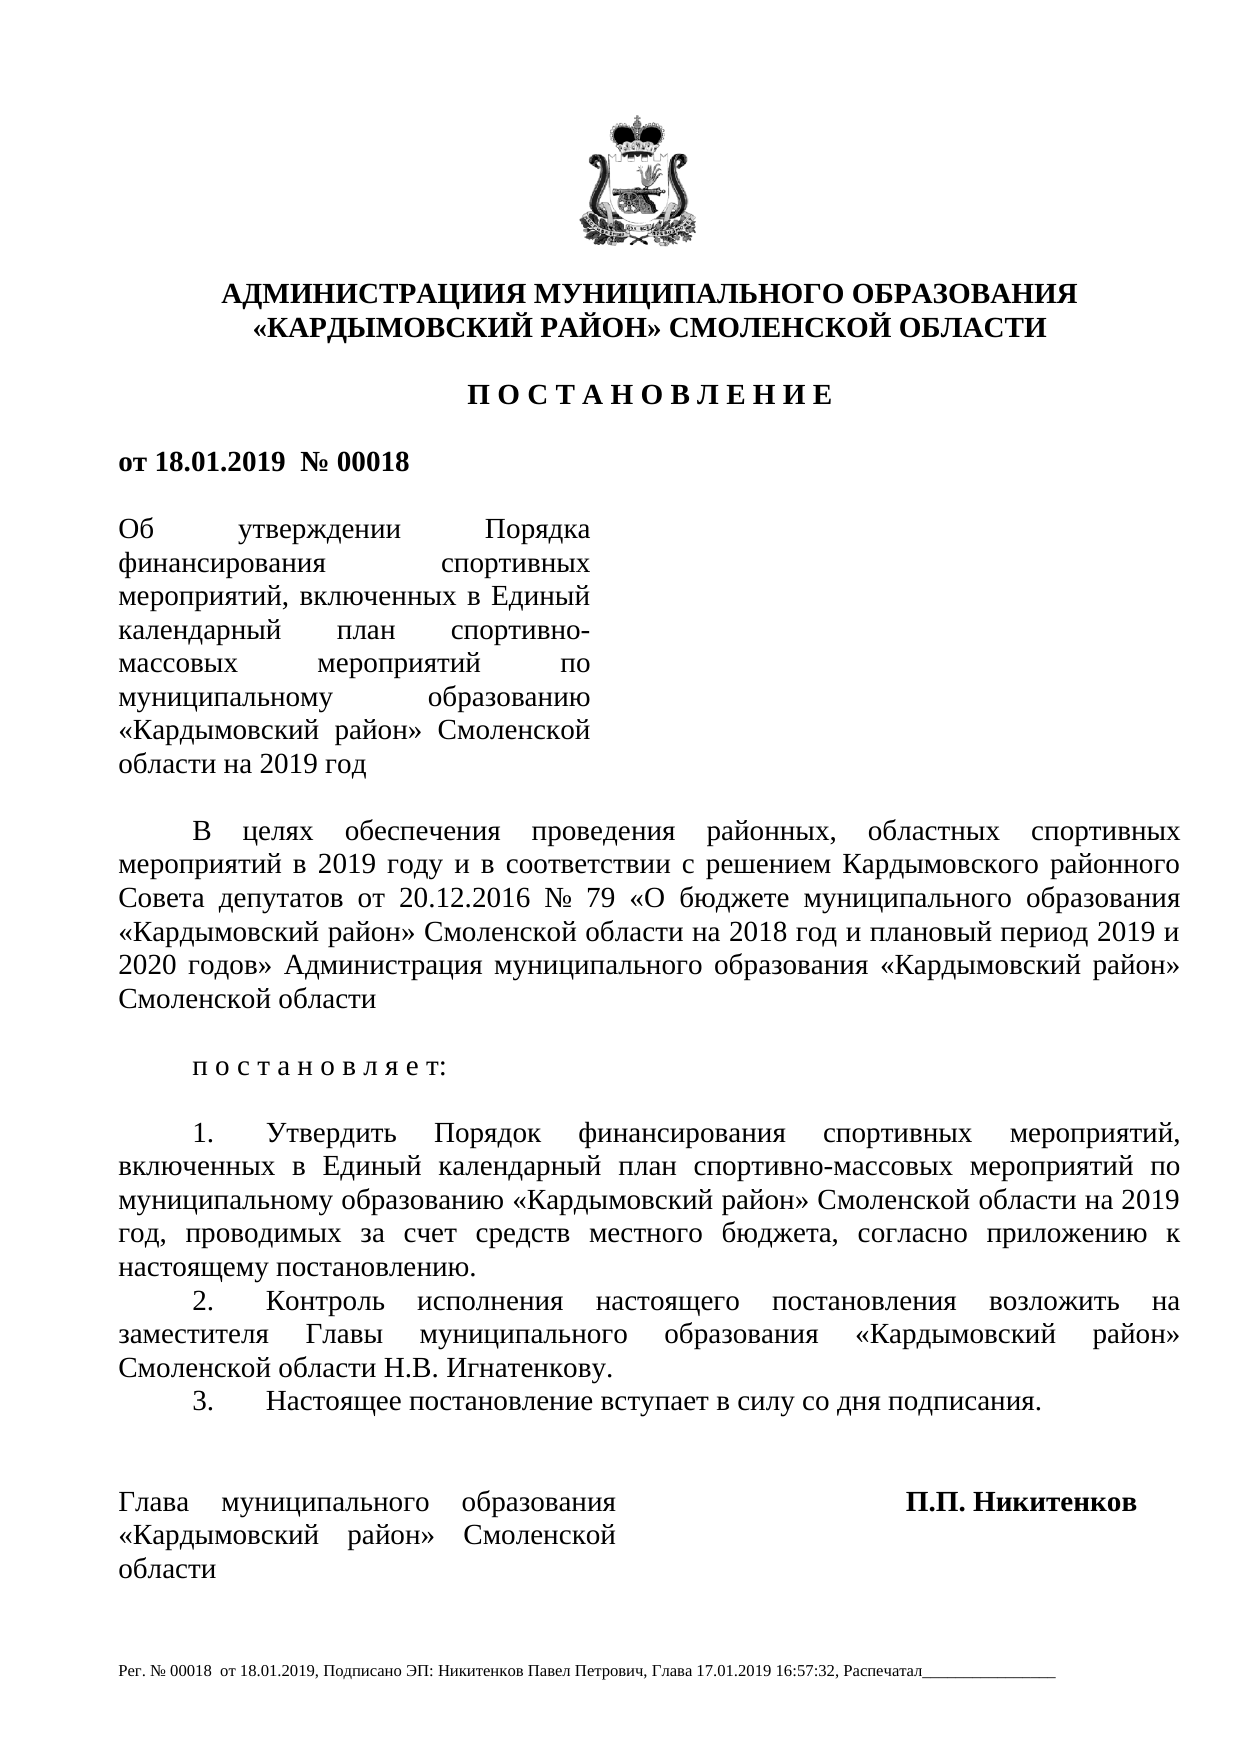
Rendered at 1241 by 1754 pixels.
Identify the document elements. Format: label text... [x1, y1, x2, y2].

list Утвердить Порядок финансирования спортивных мероприятий, включенных в Единый календарный план спортивно-массовых мероприятий по муниципальному образованию «Кардымовский район» Смоленской области на 2019 год, проводимых за счет средств местного бюджета, согласно приложению к настоящему постановлению. [118, 1115, 1181, 1283]
text п о с т а н о в л я е т: [118, 1048, 1181, 1081]
text от 18.01.2019 № 00018 [118, 444, 1181, 478]
list Настоящее постановление вступает в силу со дня подписания. [118, 1383, 1181, 1417]
text П О С Т А Н О В Л Е Н И Е [118, 377, 1181, 411]
text В целях обеспечения проведения районных, областных спортивных мероприятий в 2019 году и в соответствии с решением Кардымовского районного Совета депутатов от 20.12.2016 № 79 «О бюджете муниципального образования «Кардымовский район» Смоленской области на 2018 год и плановый период 2019 и 2020 годов» Администрация муниципального образования «Кардымовский район» Смоленской области [118, 813, 1181, 1014]
table_header Глава муниципального образования «Кардымовский район» Смоленской области [107, 1484, 627, 1584]
picture [573, 114, 702, 253]
table_header П.П. Никитенков [628, 1484, 1148, 1584]
list Контроль исполнения настоящего постановления возложить на заместителя Главы муниципального образования «Кардымовский район» Смоленской области Н.В. Игнатенкову. [118, 1283, 1181, 1383]
text «КАРДЫМОВСКИЙ РАЙОН» СМОЛЕНСКОЙ ОБЛАСТИ [118, 310, 1181, 343]
text Об утверждении Порядка финансирования спортивных мероприятий, включенных в Единый календарный план спортивно-массовых мероприятий по муниципальному образованию «Кардымовский район» Смоленской области на 2019 год [118, 511, 591, 779]
text АДМИНИСТРАЦИИЯ МУНИЦИПАЛЬНОГО ОБРАЗОВАНИЯ [118, 276, 1181, 310]
